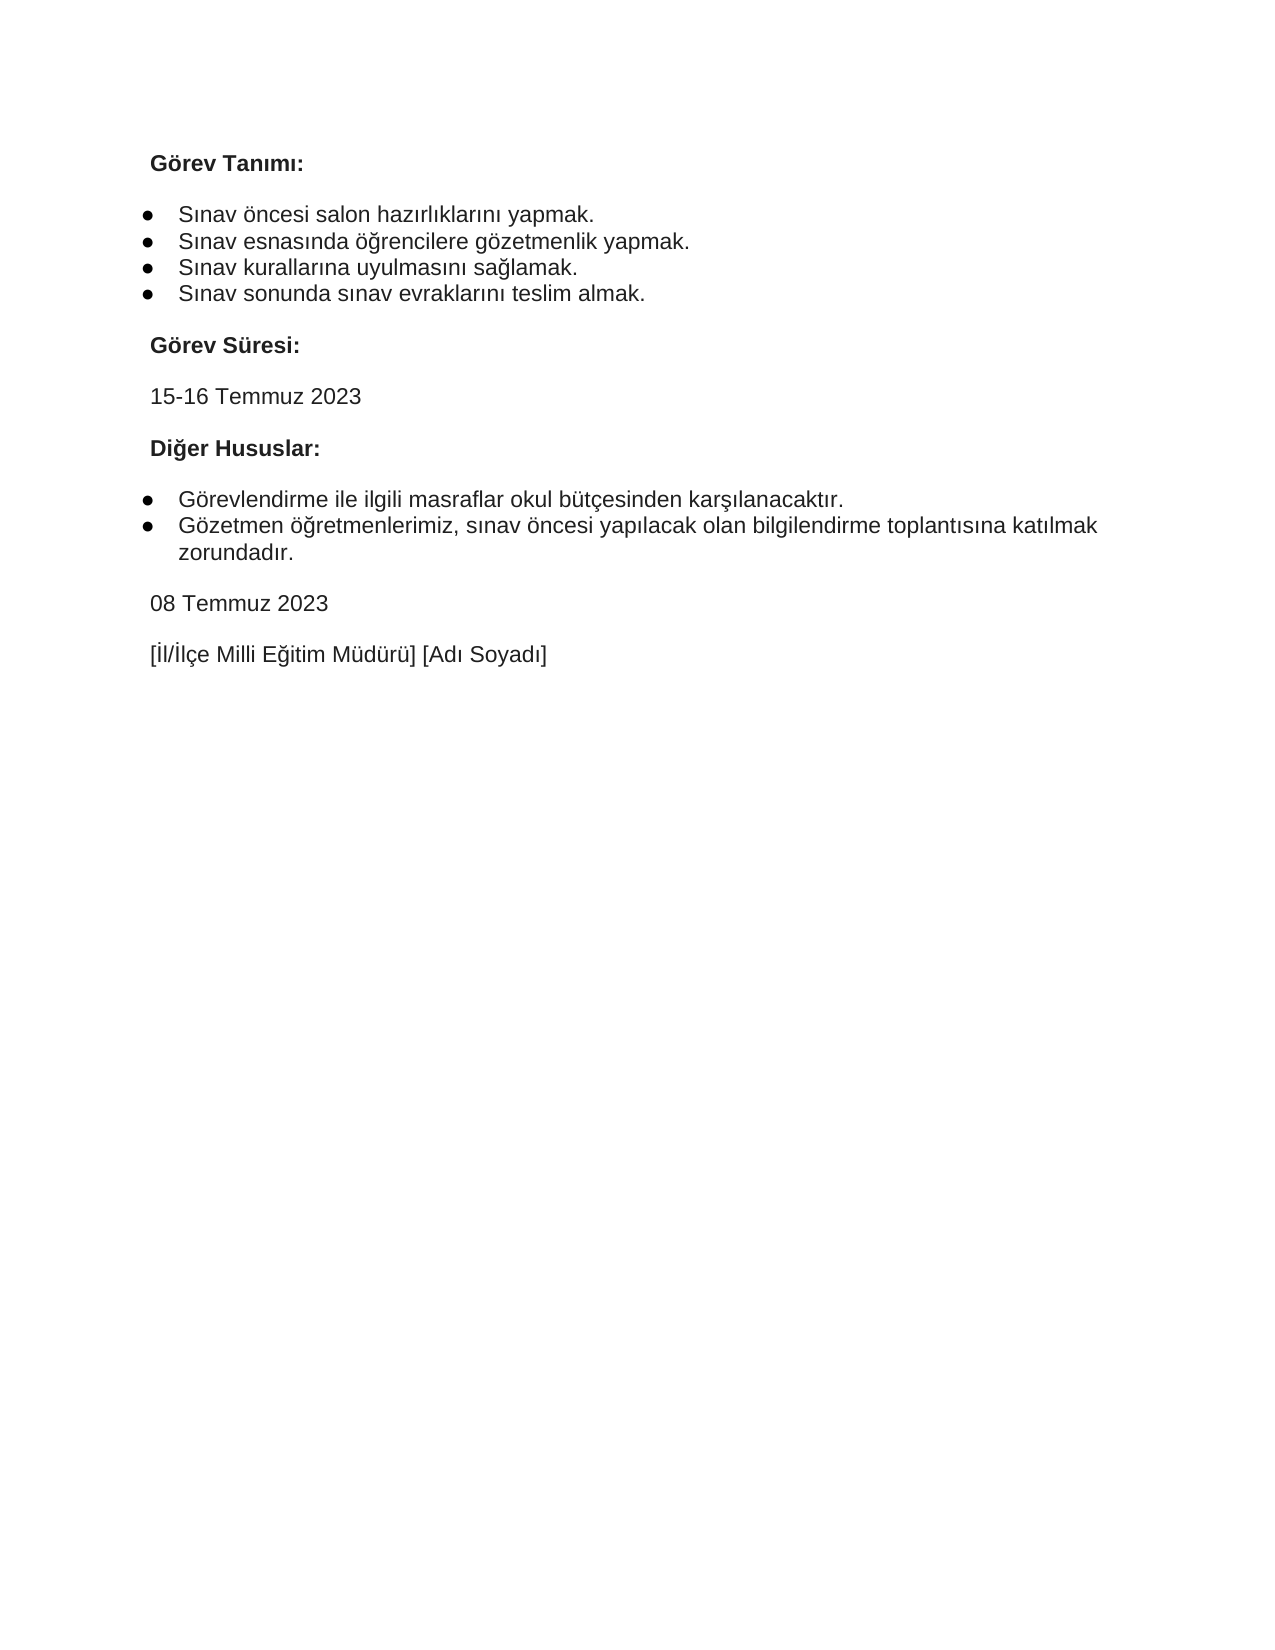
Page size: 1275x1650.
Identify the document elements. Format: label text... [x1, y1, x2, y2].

list Sınav kurallarına uyulmasını sağlamak. [141, 254, 1125, 280]
text Görev Süresi: [150, 332, 1125, 358]
list Görevlendirme ile ilgili masraflar okul bütçesinden karşılanacaktır. [141, 486, 1125, 512]
list Sınav esnasında öğrencilere gözetmenlik yapmak. [141, 228, 1125, 254]
text 08 Temmuz 2023 [150, 590, 1125, 616]
text Diğer Hususlar: [150, 434, 1125, 461]
text [İl/İlçe Milli Eğitim Müdürü] [Adı Soyadı] [150, 641, 1125, 668]
text 15-16 Temmuz 2023 [150, 383, 1125, 409]
list Sınav sonunda sınav evraklarını teslim almak. [141, 280, 1125, 307]
text Görev Tanımı: [150, 150, 1125, 176]
list Sınav öncesi salon hazırlıklarını yapmak. [141, 201, 1125, 228]
list Gözetmen öğretmenlerimiz, sınav öncesi yapılacak olan bilgilendirme toplantısına katılmak zorundadır. [141, 512, 1125, 565]
